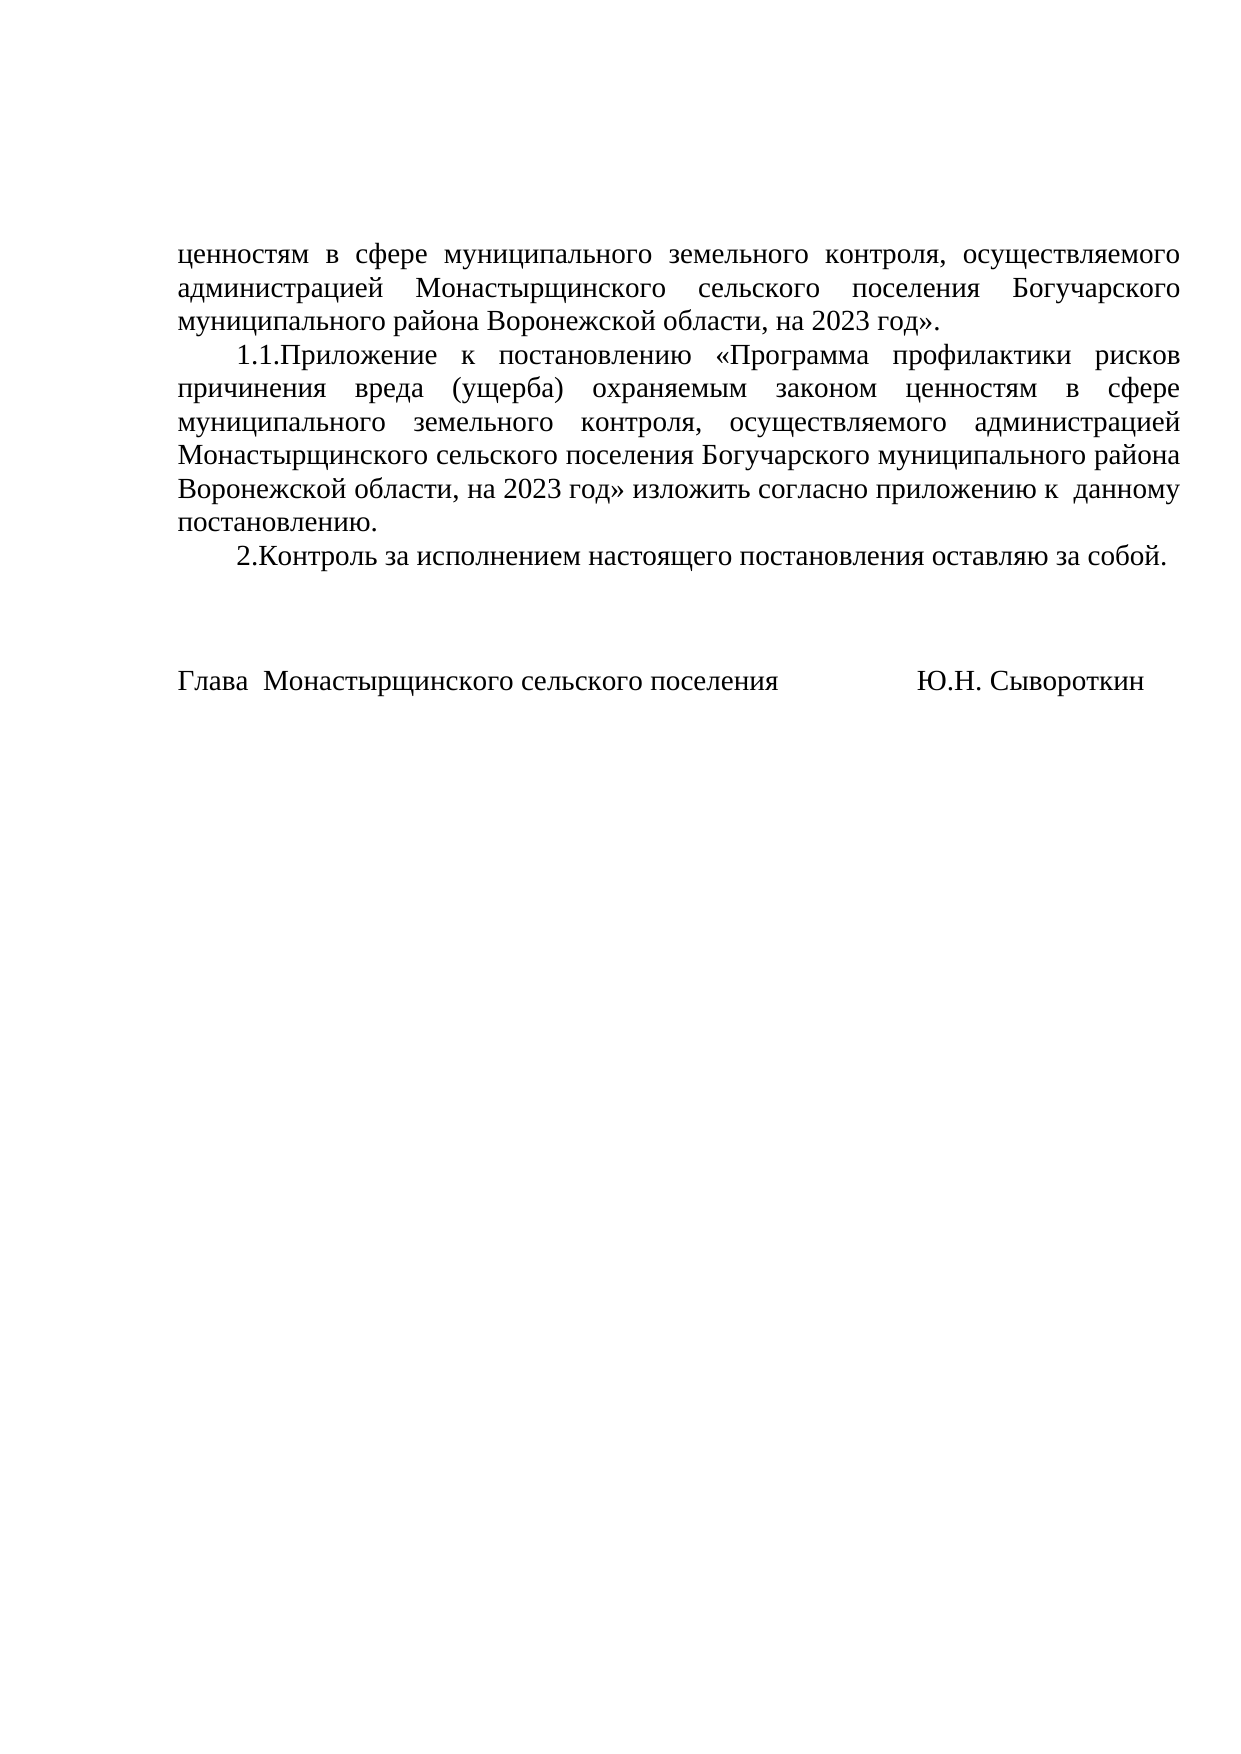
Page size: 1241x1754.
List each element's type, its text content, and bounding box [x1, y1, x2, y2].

subtitle 1.1.Приложение к постановлению «Программа профилактики рисков причинения вреда (ущерба) охраняемым законом ценностям в сфере муниципального земельного контроля, осуществляемого администрацией Монастырщинского сельского поселения Богучарского муниципального района Воронежской области, на 2023 год» изложить согласно приложению к данному постановлению. [177, 337, 1181, 538]
subtitle 2.Контроль за исполнением настоящего постановления оставляю за собой. [177, 538, 1181, 572]
text Глава Монастырщинского сельского поселения Ю.Н. Сывороткин [177, 663, 1181, 697]
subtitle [177, 236, 1181, 337]
